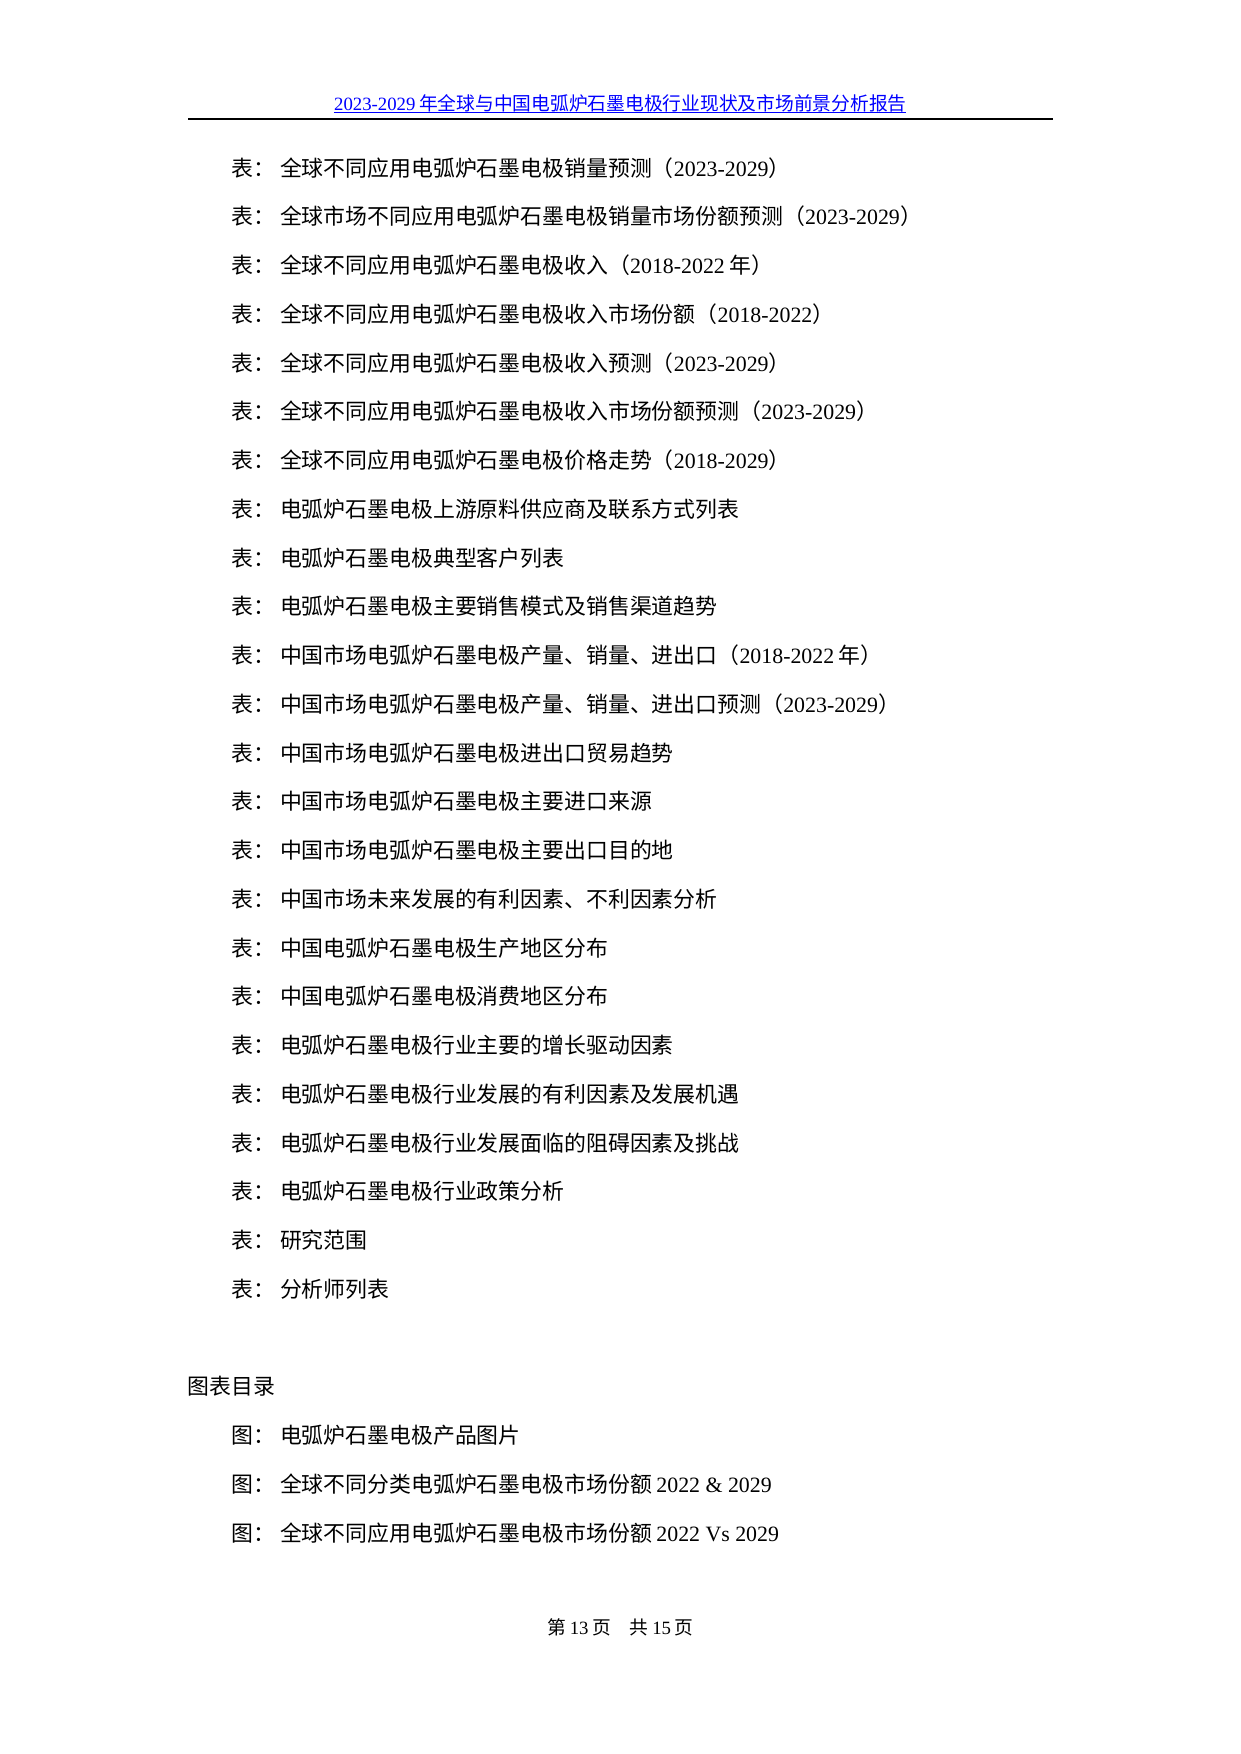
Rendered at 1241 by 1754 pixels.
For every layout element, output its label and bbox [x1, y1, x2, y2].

text [187, 150, 1053, 1548]
